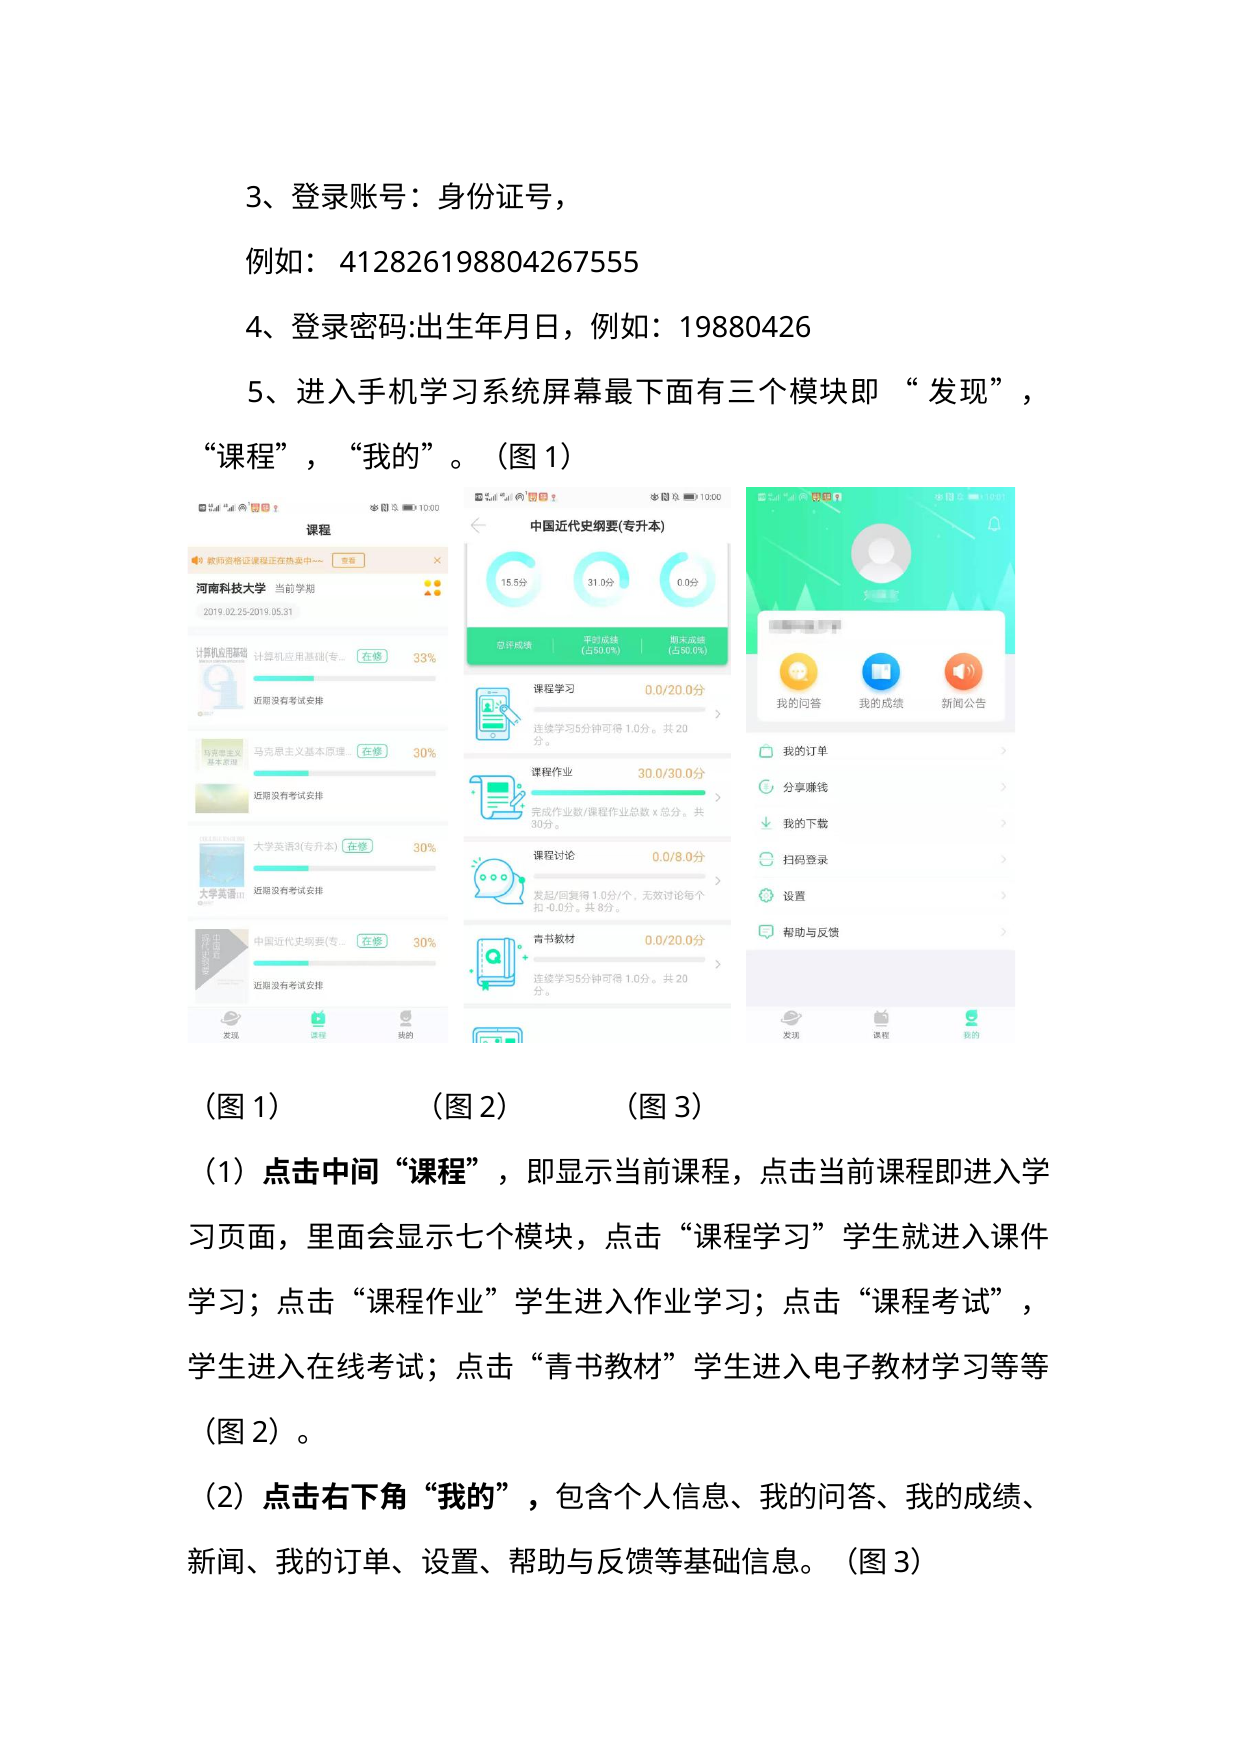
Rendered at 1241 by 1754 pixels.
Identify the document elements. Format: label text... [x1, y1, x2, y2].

picture [463, 487, 731, 1043]
text 4、登录密码:出生年月日，例如：19880426 [187, 292, 1053, 357]
text 例如： 412826198804267555 [187, 227, 1053, 292]
picture [187, 497, 449, 1043]
picture [746, 487, 1016, 1043]
text 3、登录账号：身份证号， [187, 162, 1053, 227]
text （1）点击中间“课程”，即显示当前课程，点击当前课程即进入学习页面，里面会显示七个模块，点击“课程学习”学生就进入课件学习；点击“课程作业”学生进入作业学习；点击“课程考试”，学生进入在线考试；点击“青书教材”学生进入电子教材学习等等（图2）。 [187, 1137, 1053, 1462]
text （图1） （图2） （图3） [187, 1072, 1053, 1137]
text （2）点击右下角“我的”，包含个人信息、我的问答、我的成绩、新闻、我的订单、设置、帮助与反馈等基础信息。（图3） [187, 1462, 1053, 1592]
text 5、进入手机学习系统屏幕最下面有三个模块即 “ 发现”，“课程”，“我的”。（图1） [187, 357, 1053, 487]
